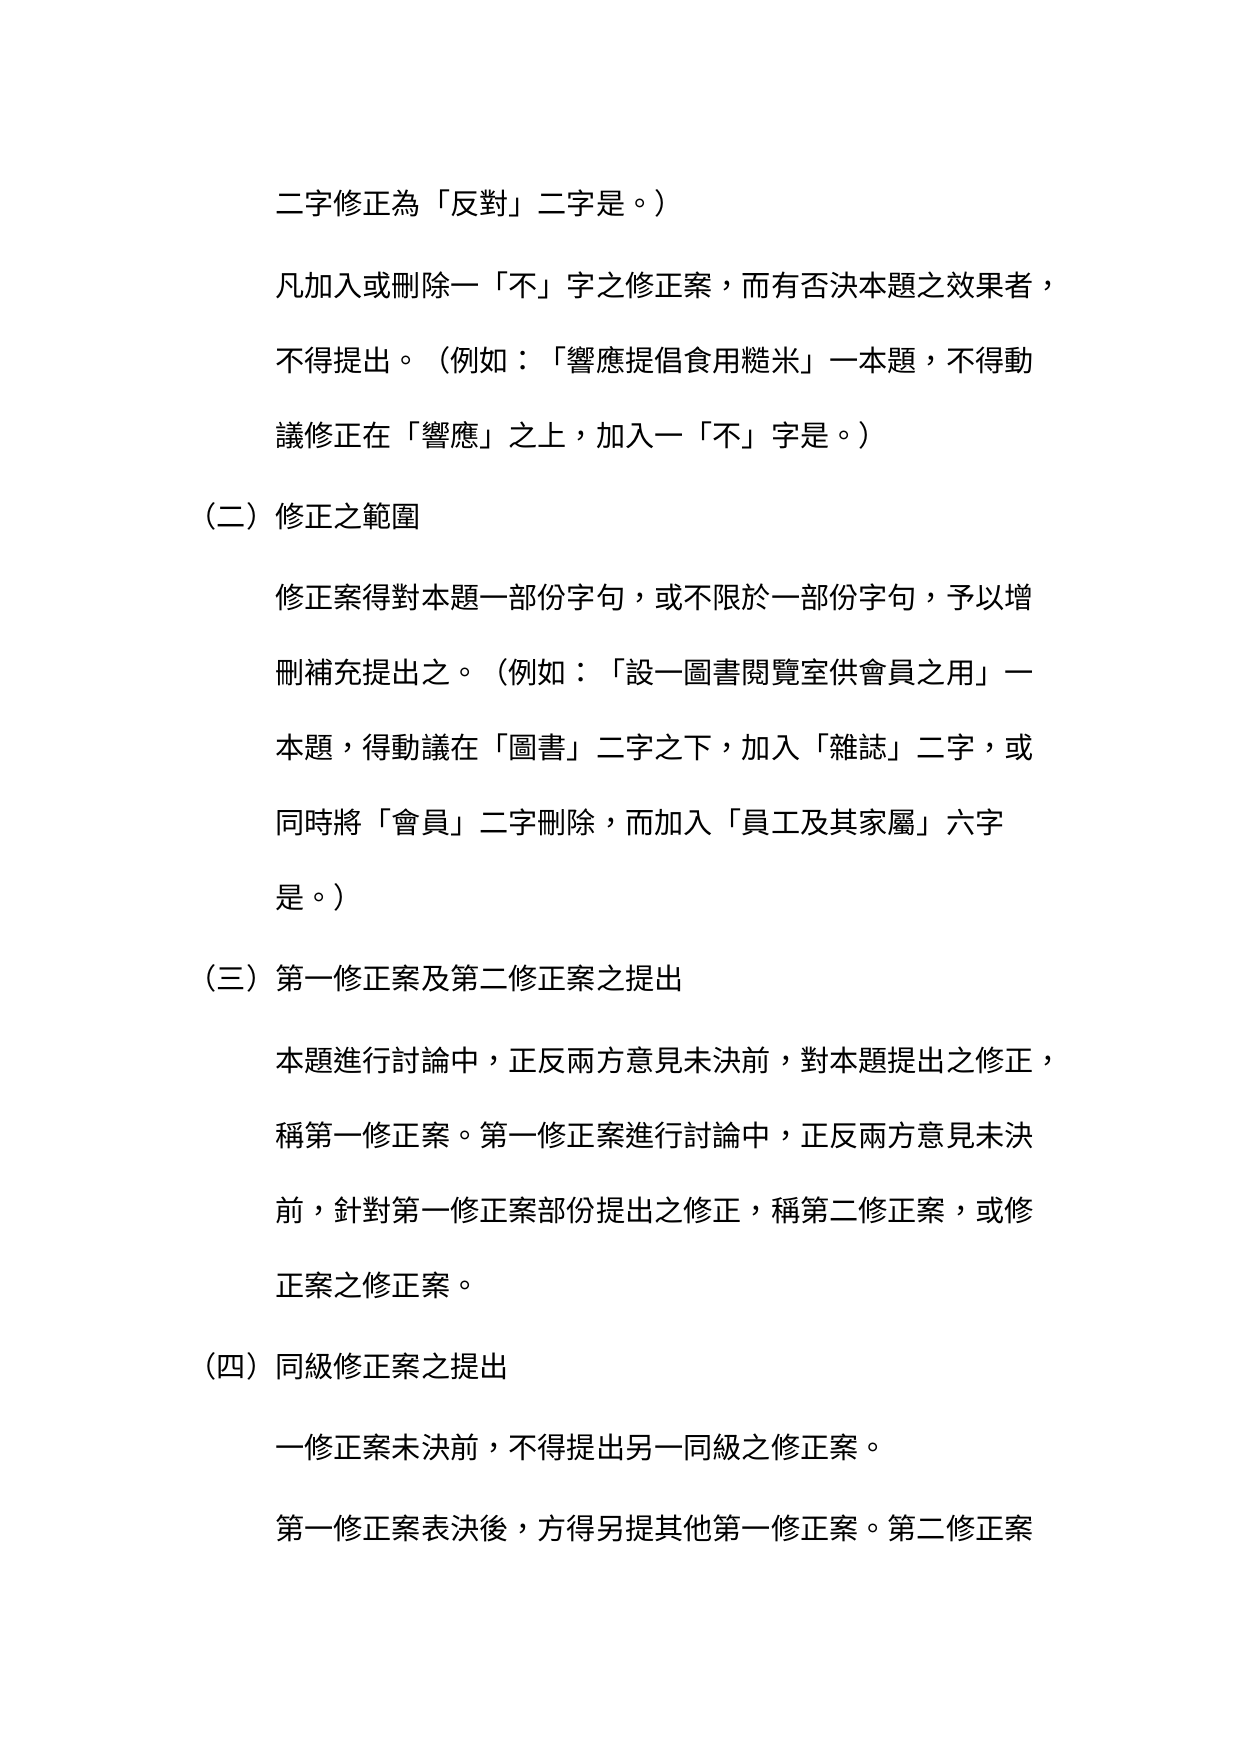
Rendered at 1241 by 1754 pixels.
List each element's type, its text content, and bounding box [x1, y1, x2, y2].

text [275, 164, 1053, 239]
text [275, 1489, 1053, 1564]
text 一修正案未決前，不得提出另一同級之修正案。 [275, 1408, 1053, 1483]
text 凡加入或刪除一「不」字之修正案，而有否決本題之效果者，不得提出。（例如：「響應提倡食用糙米」一本題，不得動議修正在「響應」之上，加入一「不」字是。） [275, 246, 1053, 471]
text 修正案得對本題一部份字句，或不限於一部份字句，予以增刪補充提出之。（例如：「設一圖書閱覽室供會員之用」一本題，得動議在「圖書」二字之下，加入「雜誌」二字，或同時將「會員」二字刪除，而加入「員工及其家屬」六字是。） [275, 558, 1053, 933]
text （二）修正之範圍 [187, 477, 1053, 552]
text （四）同級修正案之提出 [187, 1327, 1053, 1402]
text （三）第一修正案及第二修正案之提出 [187, 939, 1053, 1014]
text 本題進行討論中，正反兩方意見未決前，對本題提出之修正，稱第一修正案。第一修正案進行討論中，正反兩方意見未決前，針對第一修正案部份提出之修正，稱第二修正案，或修正案之修正案。 [275, 1021, 1053, 1321]
